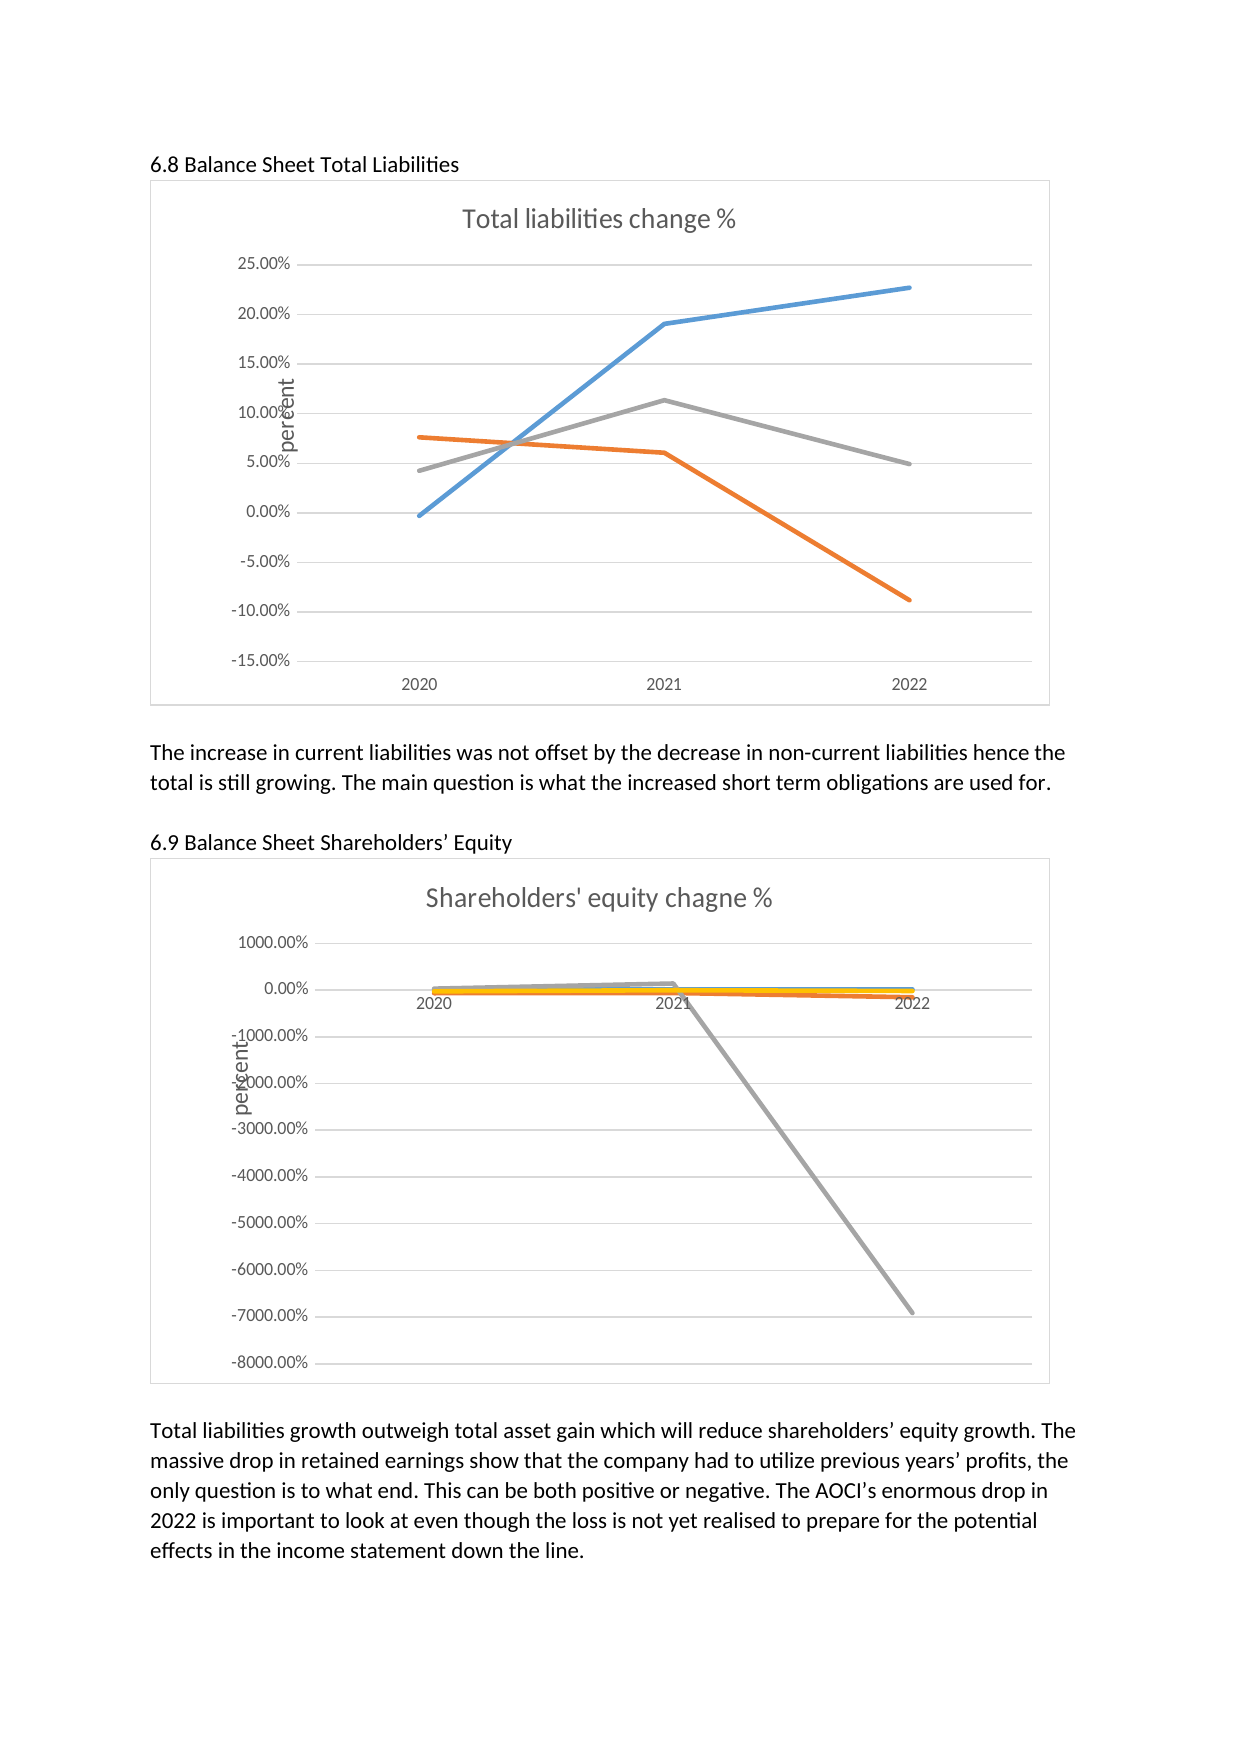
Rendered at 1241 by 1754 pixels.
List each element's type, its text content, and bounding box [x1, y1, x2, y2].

text Total liabilities growth outweigh total asset gain which will reduce shareholders’ equity growth. The massive drop in retained earnings show that the company had to utilize previous years’ profits, the only question is to what end. This can be both positive or negative. The AOCI’s enormous drop in 2022 is important to look at even though the loss is not yet realised to prepare for the potential effects in the income statement down the line. [150, 1416, 1090, 1565]
text 6.9 Balance Sheet Shareholders’ Equity [150, 828, 1090, 856]
text 6.8 Balance Sheet Total Liabilities [150, 150, 1090, 178]
text The increase in current liabilities was not offset by the decrease in non-current liabilities hence the total is still growing. The main question is what the increased short term obligations are used for. [150, 738, 1090, 796]
